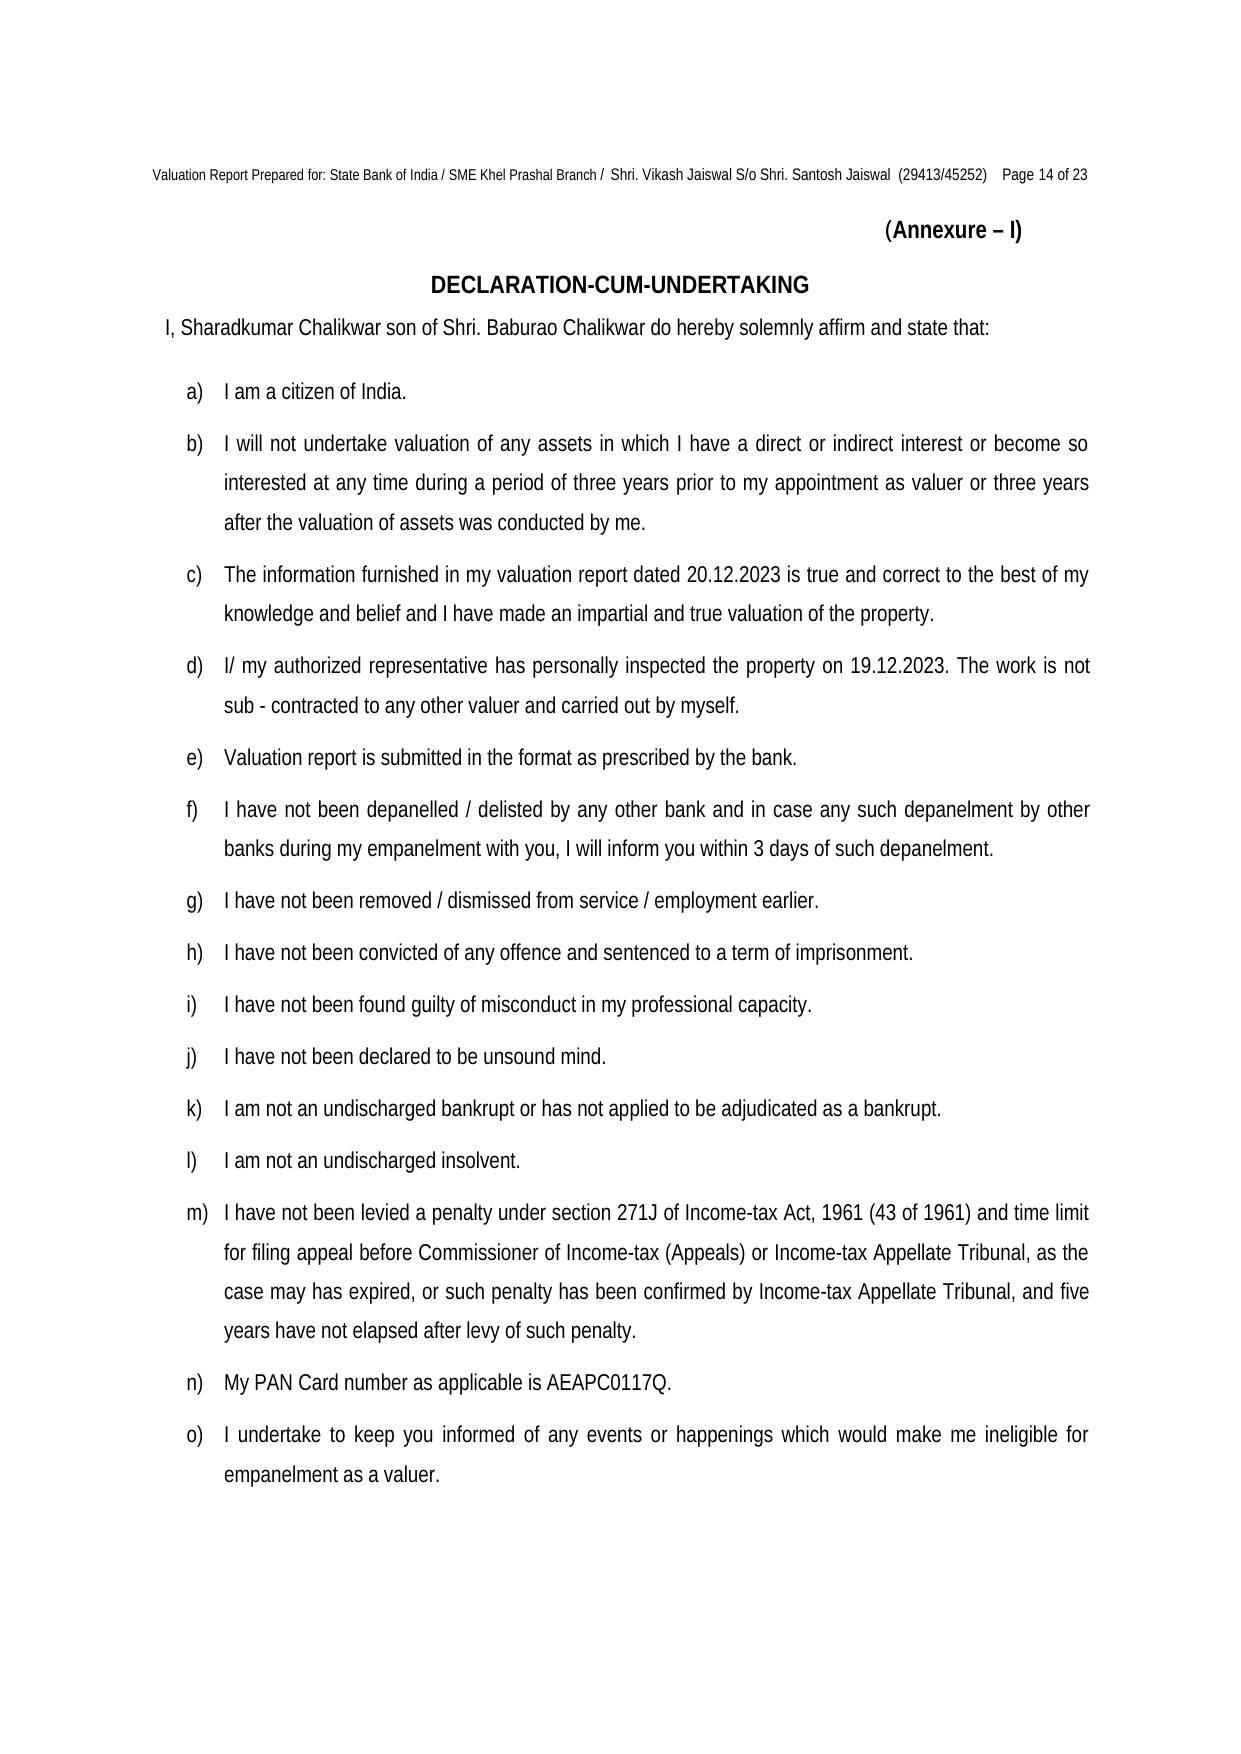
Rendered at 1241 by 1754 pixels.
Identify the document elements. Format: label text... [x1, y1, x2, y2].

list I have not been found guilty of misconduct in my professional capacity. [186, 991, 1090, 1017]
text DECLARATION-CUM-UNDERTAKING [150, 270, 1090, 299]
list I have not been removed / dismissed from service / employment earlier. [186, 887, 1090, 913]
text (Annexure – I) [150, 211, 1022, 245]
list I am not an undischarged bankrupt or has not applied to be adjudicated as a bankrupt. [186, 1095, 1090, 1121]
list Valuation report is submitted in the format as prescribed by the bank. [186, 744, 1090, 770]
text I, Sharadkumar Chalikwar son of Shri. Baburao Chalikwar do hereby solemnly affirm and state that: [165, 314, 1090, 341]
list I have not been depanelled / delisted by any other bank and in case any such depanelment by other banks during my empanelment with you, I will inform you within 3 days of such depanelment. [186, 796, 1090, 861]
list The information furnished in my valuation report dated 20.12.2023 is true and correct to the best of my knowledge and belief and I have made an impartial and true valuation of the property. [186, 561, 1090, 627]
list My PAN Card number as applicable is AEAPC0117Q. [186, 1369, 1090, 1396]
list I have not been levied a penalty under section 271J of Income-tax Act, 1961 (43 of 1961) and time limit for filing appeal before Commissioner of Income-tax (Appeals) or Income-tax Appellate Tribunal, as the case may has expired, or such penalty has been confirmed by Income-tax Appellate Tribunal, and five years have not elapsed after levy of such penalty. [186, 1199, 1090, 1344]
list I have not been convicted of any offence and sentenced to a term of imprisonment. [186, 939, 1090, 965]
list I will not undertake valuation of any assets in which I have a direct or indirect interest or become so interested at any time during a period of three years prior to my appointment as valuer or three years after the valuation of assets was conducted by me. [186, 430, 1090, 535]
list I undertake to keep you informed of any events or happenings which would make me ineligible for empanelment as a valuer. [186, 1421, 1090, 1487]
list I am a citizen of India. [186, 378, 1090, 404]
list I am not an undischarged insolvent. [186, 1147, 1090, 1173]
list I/ my authorized representative has personally inspected the property on 19.12.2023. The work is not sub - contracted to any other valuer and carried out by myself. [186, 652, 1090, 718]
list I have not been declared to be unsound mind. [186, 1043, 1090, 1069]
